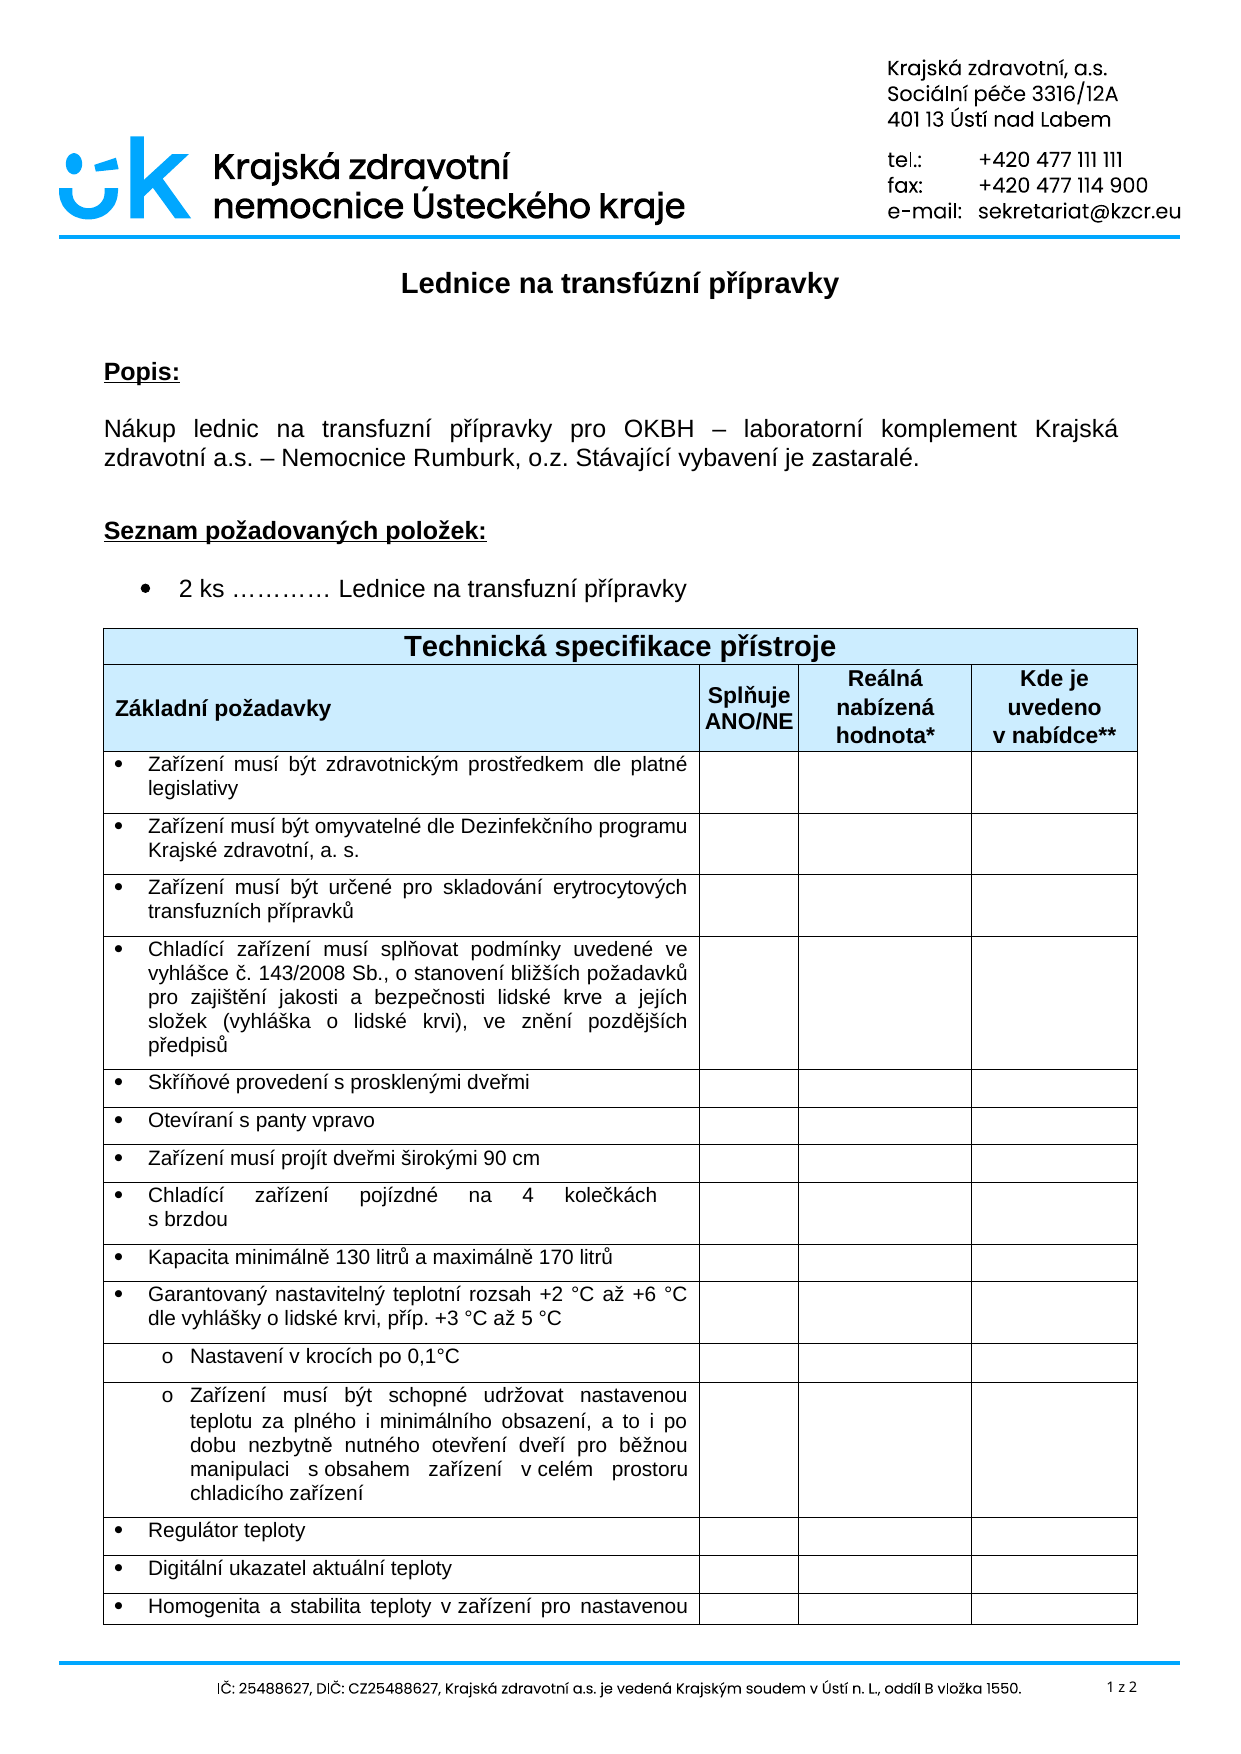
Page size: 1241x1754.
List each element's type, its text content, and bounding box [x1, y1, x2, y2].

table_cell Zařízení musí být zdravotnickým prostředkem dle platné legislativy [104, 752, 699, 812]
table_cell [972, 1344, 1137, 1382]
table_cell [700, 1594, 798, 1624]
table_cell [972, 1282, 1137, 1343]
table_cell [700, 752, 798, 812]
table_cell [972, 1183, 1137, 1243]
text Popis: [103, 357, 1137, 386]
table_cell [972, 752, 1137, 812]
table_cell [972, 1070, 1137, 1107]
table_cell [972, 1594, 1137, 1624]
table_cell [700, 1183, 798, 1243]
table_cell [972, 814, 1137, 874]
table_cell Splňuje ANO/NE [700, 665, 798, 751]
table_cell [972, 937, 1137, 1069]
table_cell [972, 1518, 1137, 1555]
table_cell [799, 1282, 971, 1343]
table_cell Garantovaný nastavitelný teplotní rozsah +2 °C až +6 °C dle vyhlášky o lidské krvi, příp. +3 °C až 5 °C [104, 1282, 699, 1343]
table_cell [799, 1145, 971, 1182]
table_cell Základní požadavky [104, 665, 699, 751]
table_cell Reálná nabízená hodnota* [799, 665, 971, 751]
table_cell [972, 1108, 1137, 1144]
table_cell [799, 937, 971, 1069]
table_cell [700, 1245, 798, 1281]
text Lednice na transfúzní přípravky [103, 266, 1137, 299]
table_cell Kde je uvedeno v nabídce** [972, 665, 1137, 751]
table_cell Zařízení musí projít dveřmi širokými 90 cm [104, 1145, 699, 1182]
table_cell [972, 1245, 1137, 1281]
table_cell Nastavení v krocích po 0,1°C [104, 1344, 699, 1382]
table_cell Digitální ukazatel aktuální teploty [104, 1556, 699, 1592]
table_cell [700, 1282, 798, 1343]
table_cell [104, 1594, 699, 1624]
table_cell Chladící zařízení pojízdné na 4 kolečkách s brzdou [104, 1183, 699, 1243]
table_cell [700, 1145, 798, 1182]
text Seznam požadovaných položek: [103, 516, 1137, 545]
table_cell [799, 875, 971, 936]
table_cell [799, 752, 971, 812]
table_cell [700, 1070, 798, 1107]
table_cell Otevíraní s panty vpravo [104, 1108, 699, 1144]
table_cell Skříňové provedení s prosklenými dveřmi [104, 1070, 699, 1107]
table_cell [700, 1383, 798, 1517]
table_cell [799, 1344, 971, 1382]
table_cell [700, 814, 798, 874]
list 2 ks ………… Lednice na transfuzní přípravky [141, 573, 1137, 602]
table_cell [972, 1556, 1137, 1592]
table_cell Chladící zařízení musí splňovat podmínky uvedené ve vyhlášce č. 143/2008 Sb., o stanovení bližších požadavků pro zajištění jakosti a bezpečnosti lidské krve a jejích složek (vyhláška o lidské krvi), ve znění pozdějších předpisů [104, 937, 699, 1069]
table_cell [700, 937, 798, 1069]
table_cell [799, 1556, 971, 1592]
table_cell [799, 1070, 971, 1107]
table_cell Kapacita minimálně 130 litrů a maximálně 170 litrů [104, 1245, 699, 1281]
table_cell [700, 1518, 798, 1555]
table_cell [972, 1383, 1137, 1517]
table_cell [700, 1556, 798, 1592]
table_cell [972, 1145, 1137, 1182]
table_cell [799, 814, 971, 874]
table_header Technická specifikace přístroje [104, 629, 1137, 664]
table_cell [799, 1183, 971, 1243]
table_cell [799, 1245, 971, 1281]
table_cell [700, 1108, 798, 1144]
table_cell Zařízení musí být omyvatelné dle Dezinfekčního programu Krajské zdravotní, a. s. [104, 814, 699, 874]
table_cell [799, 1108, 971, 1144]
table_cell [799, 1594, 971, 1624]
table_cell [700, 1344, 798, 1382]
table_cell [799, 1383, 971, 1517]
table_cell Zařízení musí být určené pro skladování erytrocytových transfuzních přípravků [104, 875, 699, 936]
table_cell [700, 875, 798, 936]
table_cell Zařízení musí být schopné udržovat nastavenou teplotu za plného i minimálního obsazení, a to i po dobu nezbytně nutného otevření dveří pro běžnou manipulaci s obsahem zařízení v celém prostoru chladicího zařízení [104, 1383, 699, 1517]
table_cell [799, 1518, 971, 1555]
text Nákup lednic na transfuzní přípravky pro OKBH – laboratorní komplement Krajská zdravotní a.s. – Nemocnice Rumburk, o.z. Stávající vybavení je zastaralé. [103, 414, 1137, 472]
table_cell Regulátor teploty [104, 1518, 699, 1555]
table_cell [972, 875, 1137, 936]
